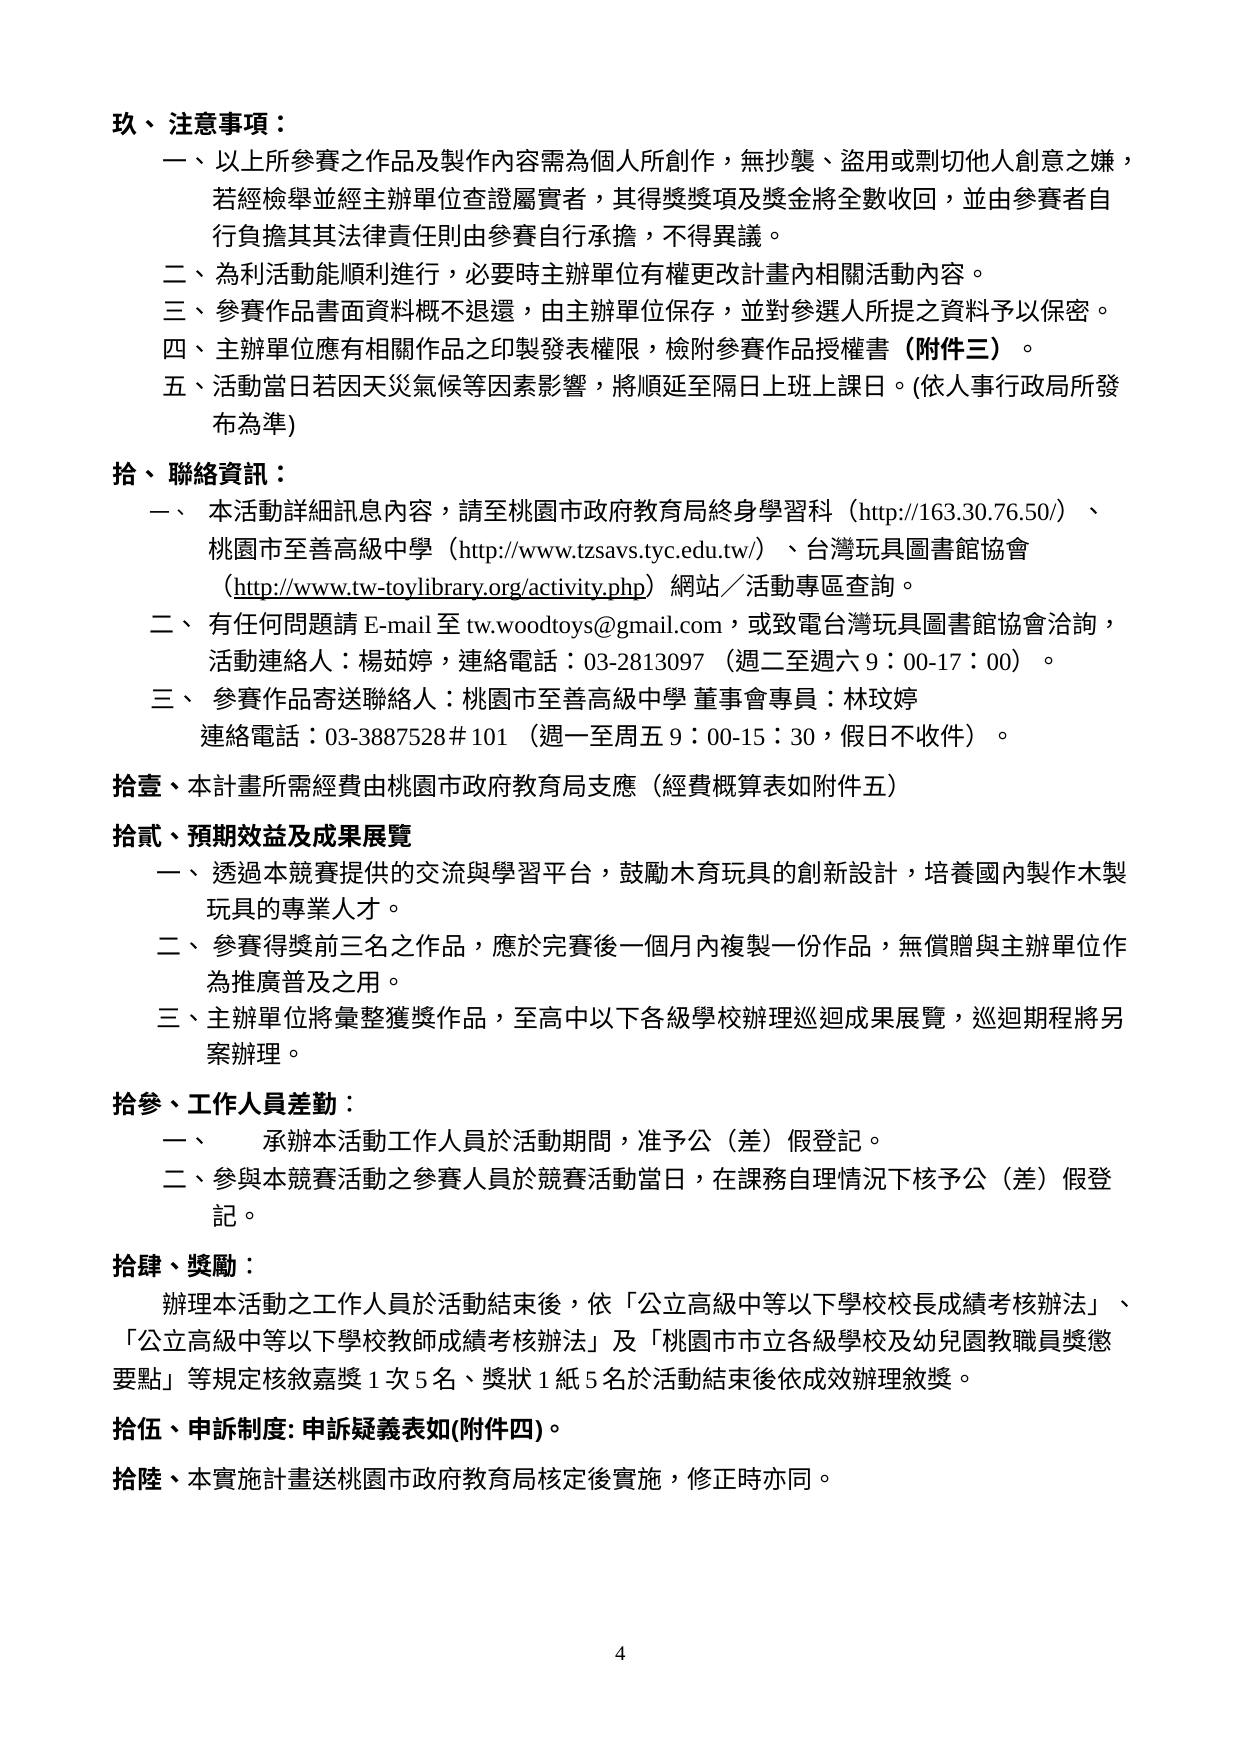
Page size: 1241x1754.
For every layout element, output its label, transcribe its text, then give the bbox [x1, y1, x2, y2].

list 以上所參賽之作品及製作內容需為個人所創作，無抄襲、盜用或剽切他人創意之嫌，若經檢舉並經主辦單位查證屬實者，其得獎獎項及獎金將全數收回，並由參賽者自行負擔其其法律責任則由參賽自行承擔，不得異議。 [162, 141, 1128, 254]
text 連絡電話：03-3887528＃101 （週一至周五9：00-15：30，假日不收件）。 [187, 716, 1128, 754]
list 參與本競賽活動之參賽人員於競賽活動當日，在課務自理情況下核予公（差）假登記。 [162, 1159, 1128, 1234]
list 本活動詳細訊息內容，請至桃園市政府教育局終身學習科（http://163.30.76.50/）、桃園市至善高級中學（http://www.tzsavs.tyc.edu.tw/）、台灣玩具圖書館協會（http://www.tw-toylibrary.org/activity.php）網站／活動專區查詢。 [149, 491, 1128, 604]
list 有任何問題請E-mail至tw.woodtoys@gmail.com，或致電台灣玩具圖書館協會洽詢，活動連絡人：楊茹婷，連絡電話：03-2813097 （週二至週六9：00-17：00）。 [149, 604, 1128, 679]
list 參賽得獎前三名之作品，應於完賽後一個月內複製一份作品，無償贈與主辦單位作為推廣普及之用。 [157, 926, 1128, 999]
list 參賽作品書面資料概不退還，由主辦單位保存，並對參選人所提之資料予以保密。 [162, 291, 1128, 329]
text 拾陸、本實施計畫送桃園市政府教育局核定後實施，修正時亦同。 [112, 1459, 1128, 1496]
list 活動當日若因天災氣候等因素影響，將順延至隔日上班上課日。(依人事行政局所發布為準) [162, 366, 1128, 441]
list 主辦單位應有相關作品之印製發表權限，檢附參賽作品授權書（附件三）。 [162, 329, 1128, 366]
text 拾貳、預期效益及成果展覽 [112, 816, 1128, 854]
text 玖、 注意事項： [112, 104, 1128, 141]
text 拾伍、申訴制度: 申訴疑義表如(附件四)。 [112, 1409, 1128, 1446]
text 拾肆、獎勵： [112, 1246, 1128, 1284]
list 透過本競賽提供的交流與學習平台，鼓勵木育玩具的創新設計，培養國內製作木製玩具的專業人才。 [157, 854, 1128, 926]
text 辦理本活動之工作人員於活動結束後，依「公立高級中等以下學校校長成績考核辦法」、「公立高級中等以下學校教師成績考核辦法」及「桃園市市立各級學校及幼兒園教職員獎懲要點」等規定核敘嘉獎1次5名、獎狀1紙5名於活動結束後依成效辦理敘獎。 [112, 1284, 1128, 1396]
list 承辦本活動工作人員於活動期間，准予公（差）假登記。 [162, 1121, 1128, 1159]
list 主辦單位將彙整獲獎作品，至高中以下各級學校辦理巡迴成果展覽，巡迴期程將另案辦理。 [156, 999, 1128, 1071]
list 為利活動能順利進行，必要時主辦單位有權更改計畫內相關活動內容。 [162, 254, 1128, 291]
list 參賽作品寄送聯絡人：桃園市至善高級中學 董事會專員：林玟婷 [150, 679, 1128, 716]
text 拾參、工作人員差勤： [112, 1084, 1128, 1121]
text 拾壹、本計畫所需經費由桃園市政府教育局支應（經費概算表如附件五） [112, 766, 1128, 804]
text 拾、 聯絡資訊： [112, 454, 1128, 491]
